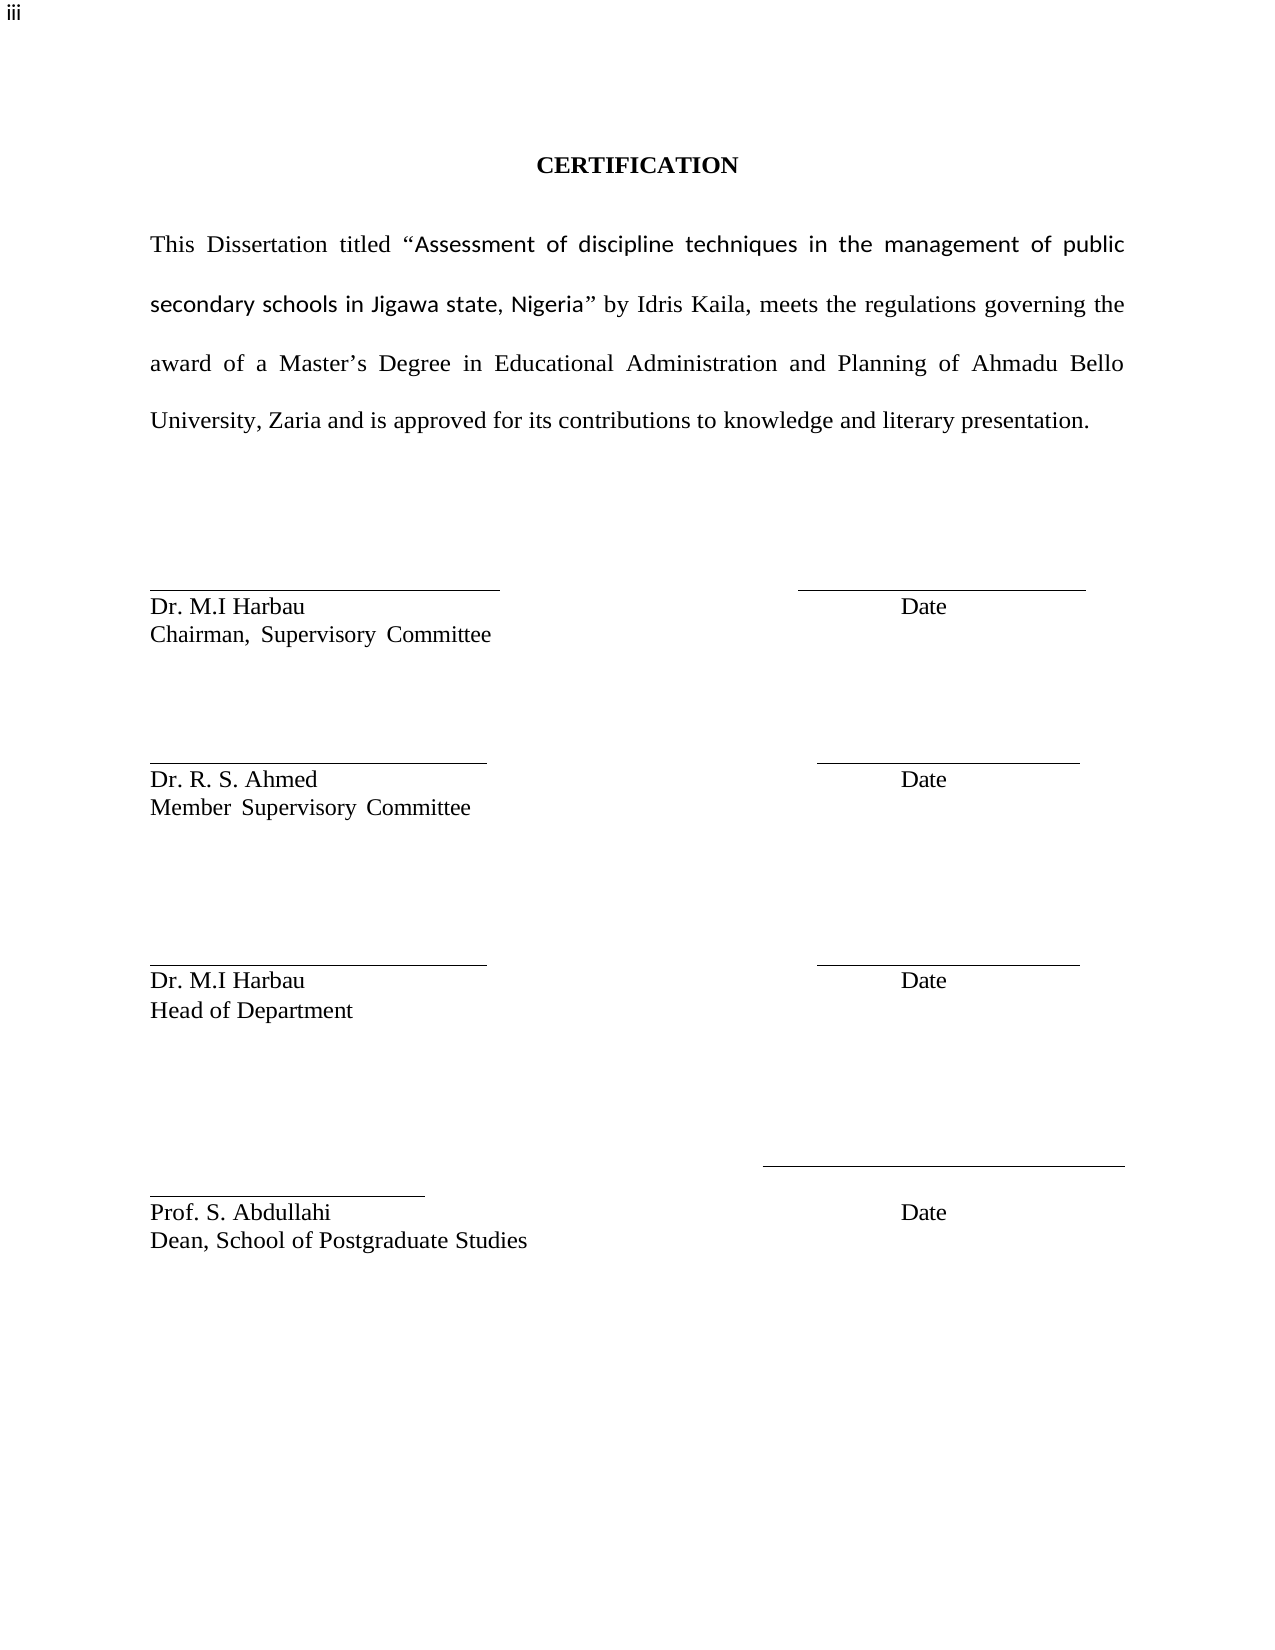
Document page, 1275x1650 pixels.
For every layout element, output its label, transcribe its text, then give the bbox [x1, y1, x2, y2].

text Dr. R. S. Ahmed Date [150, 762, 1185, 792]
text Head of Department [150, 996, 1185, 1023]
subtitle CERTIFICATION [166, 151, 1109, 178]
text Dr. M.I Harbau Date [150, 963, 1185, 994]
text Prof. S. Abdullahi Date [150, 1194, 1185, 1225]
text This Dissertation titled “Assessment of discipline techniques in the management of public secondary schools in Jigawa state, Nigeria” by Idris Kaila, meets the regulations governing the award of a Master’s Degree in Educational Administration and Planning of Ahmadu Bello University, Zaria and is approved for its contributions to knowledge and literary presentation. [150, 229, 1126, 433]
text Dr. M.I Harbau Date [150, 588, 1185, 619]
text Dean, School of Postgraduate Studies [150, 1226, 1185, 1254]
text Chairman, Supervisory Committee [150, 620, 1185, 648]
text Member Supervisory Committee [150, 793, 1185, 821]
